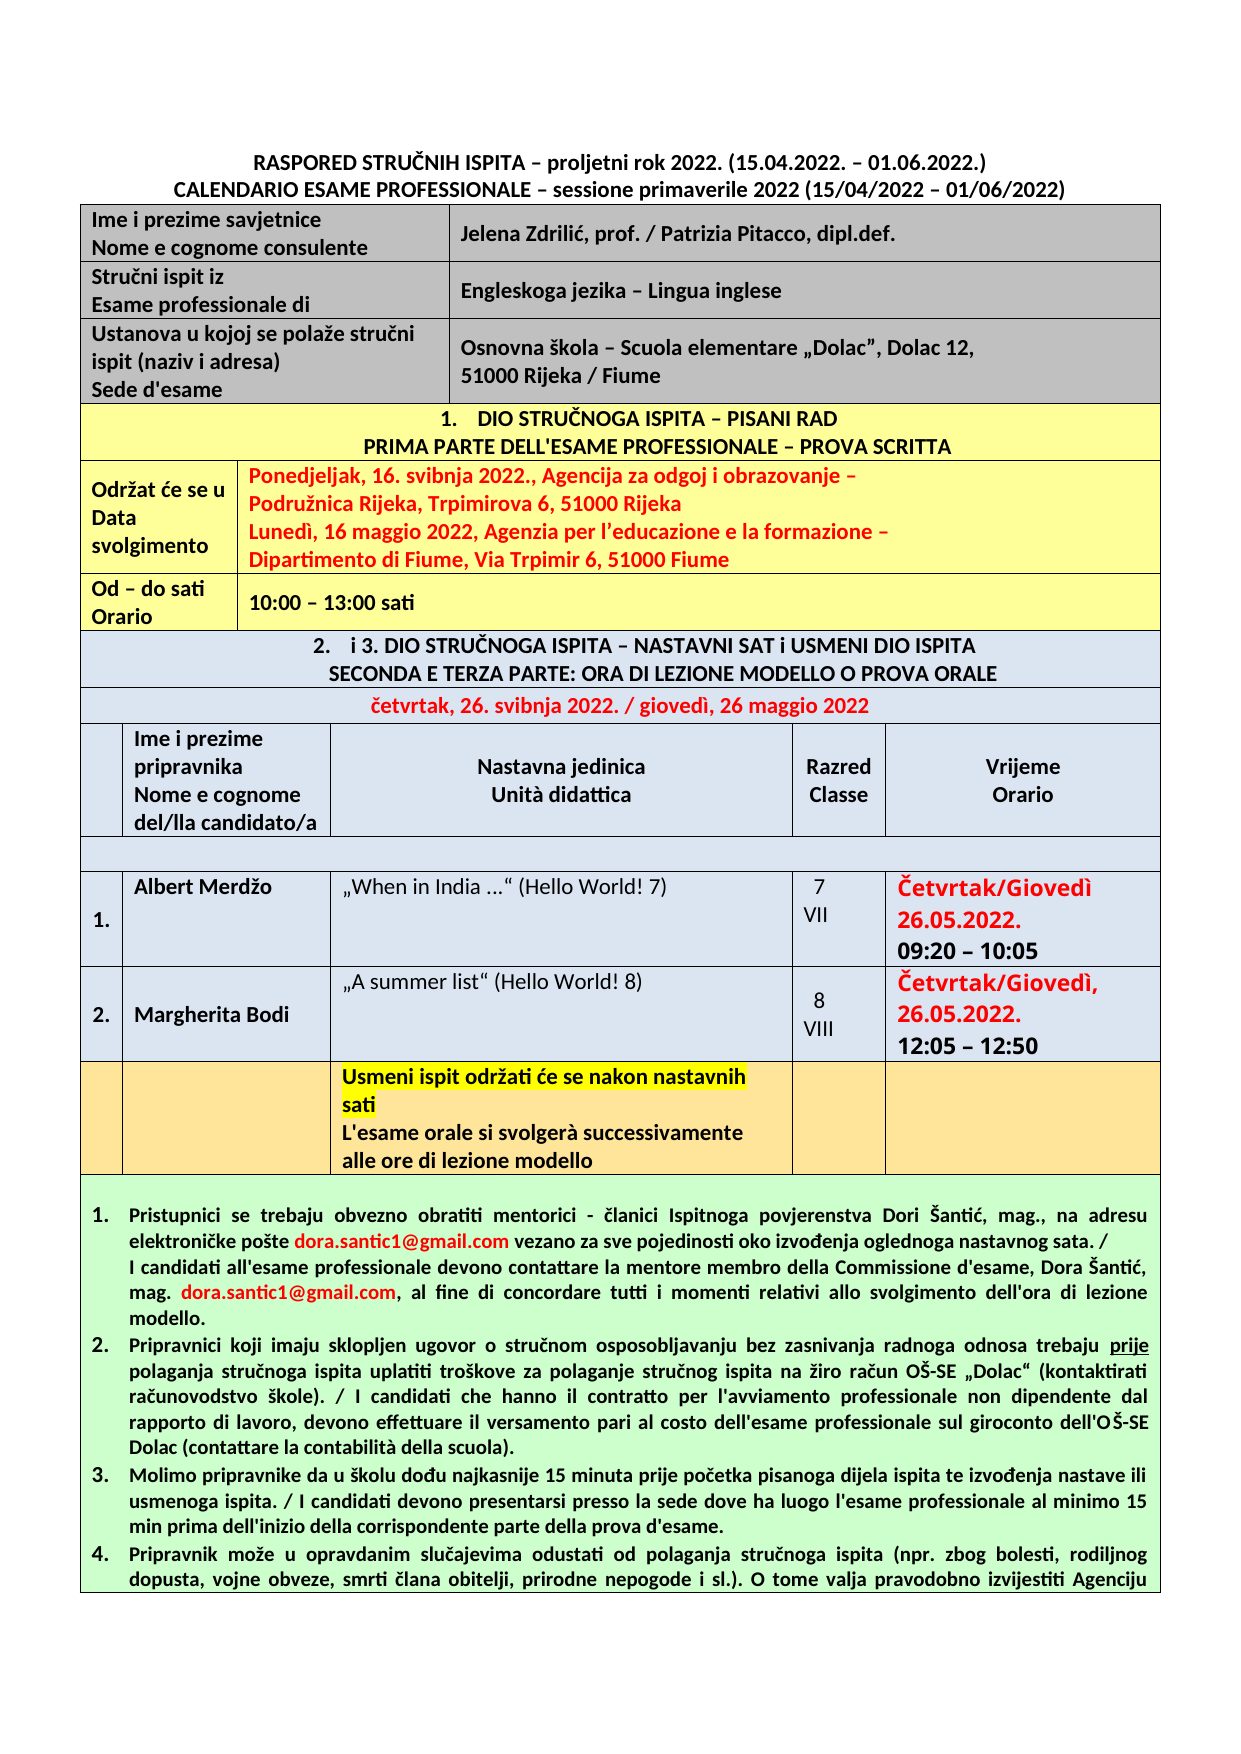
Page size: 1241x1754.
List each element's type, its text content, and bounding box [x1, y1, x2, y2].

table_cell DIO STRUČNOGA ISPITA – PISANI RAD PRIMA PARTE DELL'ESAME PROFESSIONALE – PROVA SCRITTA [81, 404, 1160, 460]
table_cell Stručni ispit iz Esame professionale di [81, 262, 449, 318]
table_cell Četvrtak/Giovedì, 26.05.2022. 12:05 – 12:50 [886, 967, 1160, 1061]
table_cell Četvrtak/Giovedì 26.05.2022. 09:20 – 10:05 [886, 872, 1160, 966]
text RASPORED STRUČNIH ISPITA – proljetni rok 2022. (15.04.2022. – 01.06.2022.) [148, 148, 1093, 176]
table_cell Engleskoga jezika – Lingua inglese [450, 262, 1160, 318]
table_cell Razred Classe [793, 724, 885, 836]
table_cell 1. [81, 872, 122, 966]
table_cell [81, 1062, 122, 1174]
table_cell „When in India ...“ (Hello World! 7) [331, 872, 792, 966]
table_cell Margherita Bodi [123, 967, 330, 1061]
table_cell Vrijeme Orario [886, 724, 1160, 836]
table_header Jelena Zdrilić, prof. / Patrizia Pitacco, dipl.def. [450, 205, 1160, 261]
table_cell [81, 837, 1160, 871]
table_cell Ustanova u kojoj se polaže stručni ispit (naziv i adresa) Sede d'esame [81, 319, 449, 403]
table_cell Osnovna škola – Scuola elementare „Dolac”, Dolac 12, 51000 Rijeka / Fiume [450, 319, 1160, 403]
table_cell Albert Merdžo [123, 872, 330, 966]
table_cell 10:00 – 13:00 sati [238, 574, 1160, 630]
table_cell [123, 1062, 330, 1174]
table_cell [81, 1175, 1160, 1592]
table_cell i 3. DIO STRUČNOGA ISPITA – NASTAVNI SAT i USMENI DIO ISPITA SECONDA E TERZA PARTE: ORA DI LEZIONE MODELLO O PROVA ORALE [81, 631, 1160, 687]
table_cell [793, 1062, 885, 1174]
table_cell Usmeni ispit održati će se nakon nastavnih sati L'esame orale si svolgerà successivamente alle ore di lezione modello [331, 1062, 792, 1174]
table_cell Od – do sati Orario [81, 574, 237, 630]
table_header Ime i prezime savjetnice Nome e cognome consulente [81, 205, 449, 261]
table_cell 8 VIII [793, 967, 885, 1061]
table_cell Ime i prezime pripravnika Nome e cognome del/lla candidato/a [123, 724, 330, 836]
table_cell 2. [81, 967, 122, 1061]
table_cell 7 VII [793, 872, 885, 966]
table_cell „A summer list“ (Hello World! 8) [331, 967, 792, 1061]
table_cell četvrtak, 26. svibnja 2022. / giovedì, 26 maggio 2022 [81, 688, 1160, 723]
table_cell Ponedjeljak, 16. svibnja 2022., Agencija za odgoj i obrazovanje – Podružnica Rijeka, Trpimirova 6, 51000 Rijeka Lunedì, 16 maggio 2022, Agenzia per l’educazione e la formazione – Dipartimento di Fiume, Via Trpimir 6, 51000 Fiume [238, 461, 1160, 573]
table_cell [81, 724, 122, 836]
table_cell [886, 1062, 1160, 1174]
table_cell Održat će se u Data svolgimento [81, 461, 237, 573]
text CALENDARIO ESAME PROFESSIONALE – sessione primaverile 2022 (15/04/2022 – 01/06/2022) [148, 176, 1093, 204]
table_cell Nastavna jedinica Unità didattica [331, 724, 792, 836]
